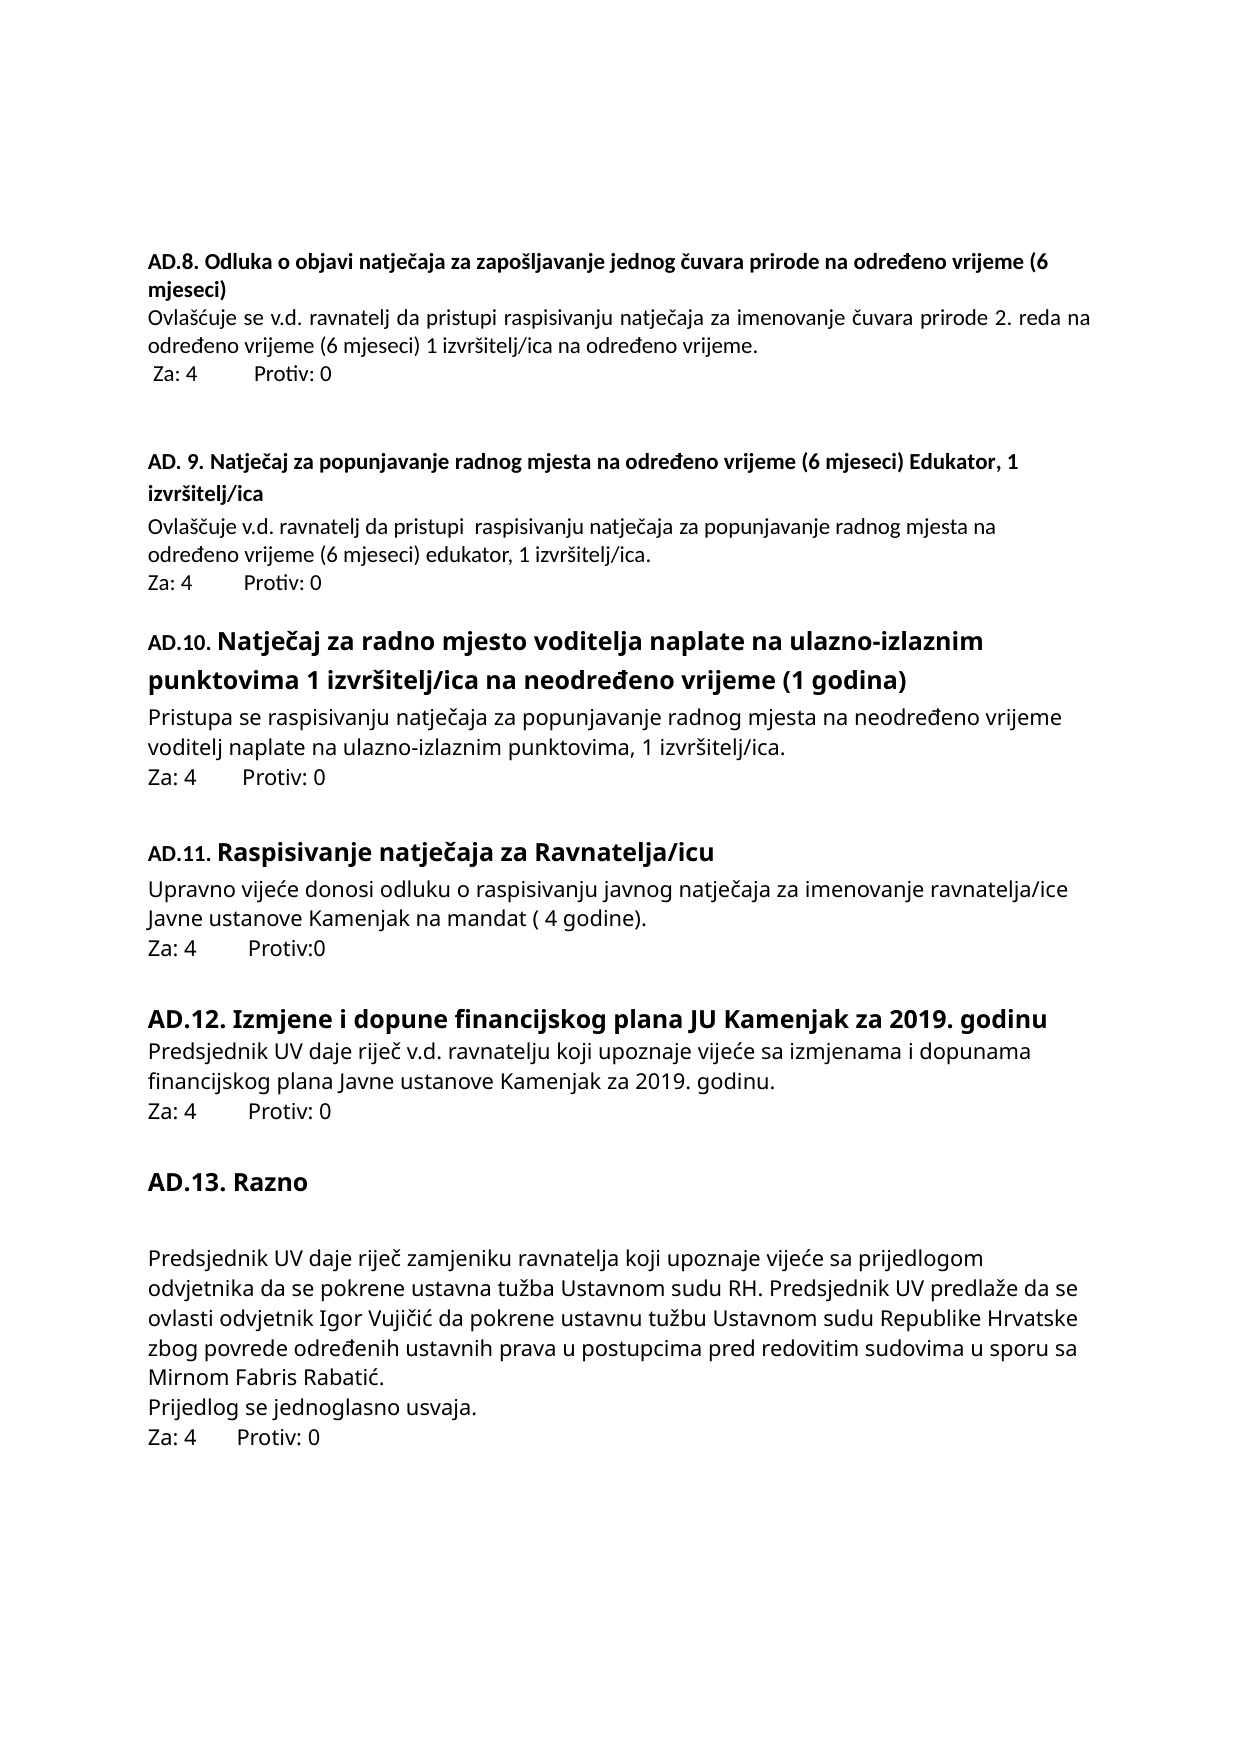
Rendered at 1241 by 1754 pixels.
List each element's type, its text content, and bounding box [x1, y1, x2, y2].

text Ovlaščuje v.d. ravnatelj da pristupi raspisivanju natječaja za popunjavanje radnog mjesta na određeno vrijeme (6 mjeseci) edukator, 1 izvršitelj/ica. [148, 512, 1093, 568]
text Upravno vijeće donosi odluku o raspisivanju javnog natječaja za imenovanje ravnatelja/ice Javne ustanove Kamenjak na mandat ( 4 godine). [148, 874, 1093, 933]
text AD. 9. Natječaj za popunjavanje radnog mjesta na određeno vrijeme (6 mjeseci) Edukator, 1 izvršitelj/ica [148, 447, 1093, 508]
text AD.8. Odluka o objavi natječaja za zapošljavanje jednog čuvara prirode na određeno vrijeme (6 mjeseci) [148, 247, 1093, 303]
text AD.13. Razno [148, 1165, 1093, 1199]
text AD.11. Raspisivanje natječaja za Ravnatelja/icu [148, 834, 1093, 868]
text Predsjednik UV daje riječ v.d. ravnatelju koji upoznaje vijeće sa izmjenama i dopunama financijskog plana Javne ustanove Kamenjak za 2019. godinu. [148, 1036, 1093, 1096]
text AD.12. Izmjene i dopune financijskog plana JU Kamenjak za 2019. godinu [148, 1002, 1093, 1036]
list Za: 4 Protiv: 0 [148, 762, 1093, 792]
text Za: 4 Protiv: 0 [148, 1422, 1093, 1452]
text Predsjednik UV daje riječ zamjeniku ravnatelja koji upoznaje vijeće sa prijedlogom odvjetnika da se pokrene ustavna tužba Ustavnom sudu RH. Predsjednik UV predlaže da se ovlasti odvjetnik Igor Vujičić da pokrene ustavnu tužbu Ustavnom sudu Republike Hrvatske zbog povrede određenih ustavnih prava u postupcima pred redovitim sudovima u sporu sa Mirnom Fabris Rabatić. [148, 1243, 1093, 1392]
list Ovlašćuje se v.d. ravnatelj da pristupi raspisivanju natječaja za imenovanje čuvara prirode 2. reda na određeno vrijeme (6 mjeseci) 1 izvršitelj/ica na određeno vrijeme. [148, 303, 1093, 359]
text Za: 4 Protiv: 0 [148, 1096, 1093, 1126]
text Prijedlog se jednoglasno usvaja. [148, 1392, 1093, 1422]
text Pristupa se raspisivanju natječaja za popunjavanje radnog mjesta na neodređeno vrijeme voditelj naplate na ulazno-izlaznim punktovima, 1 izvršitelj/ica. [148, 702, 1093, 762]
text Za: 4 Protiv: 0 [148, 359, 1093, 387]
text Za: 4 Protiv: 0 [148, 568, 1093, 596]
text AD.10. Natječaj za radno mjesto voditelja naplate na ulazno-izlaznim punktovima 1 izvršitelj/ica na neodređeno vrijeme (1 godina) [148, 624, 1093, 697]
text Za: 4 Protiv:0 [148, 933, 1093, 963]
